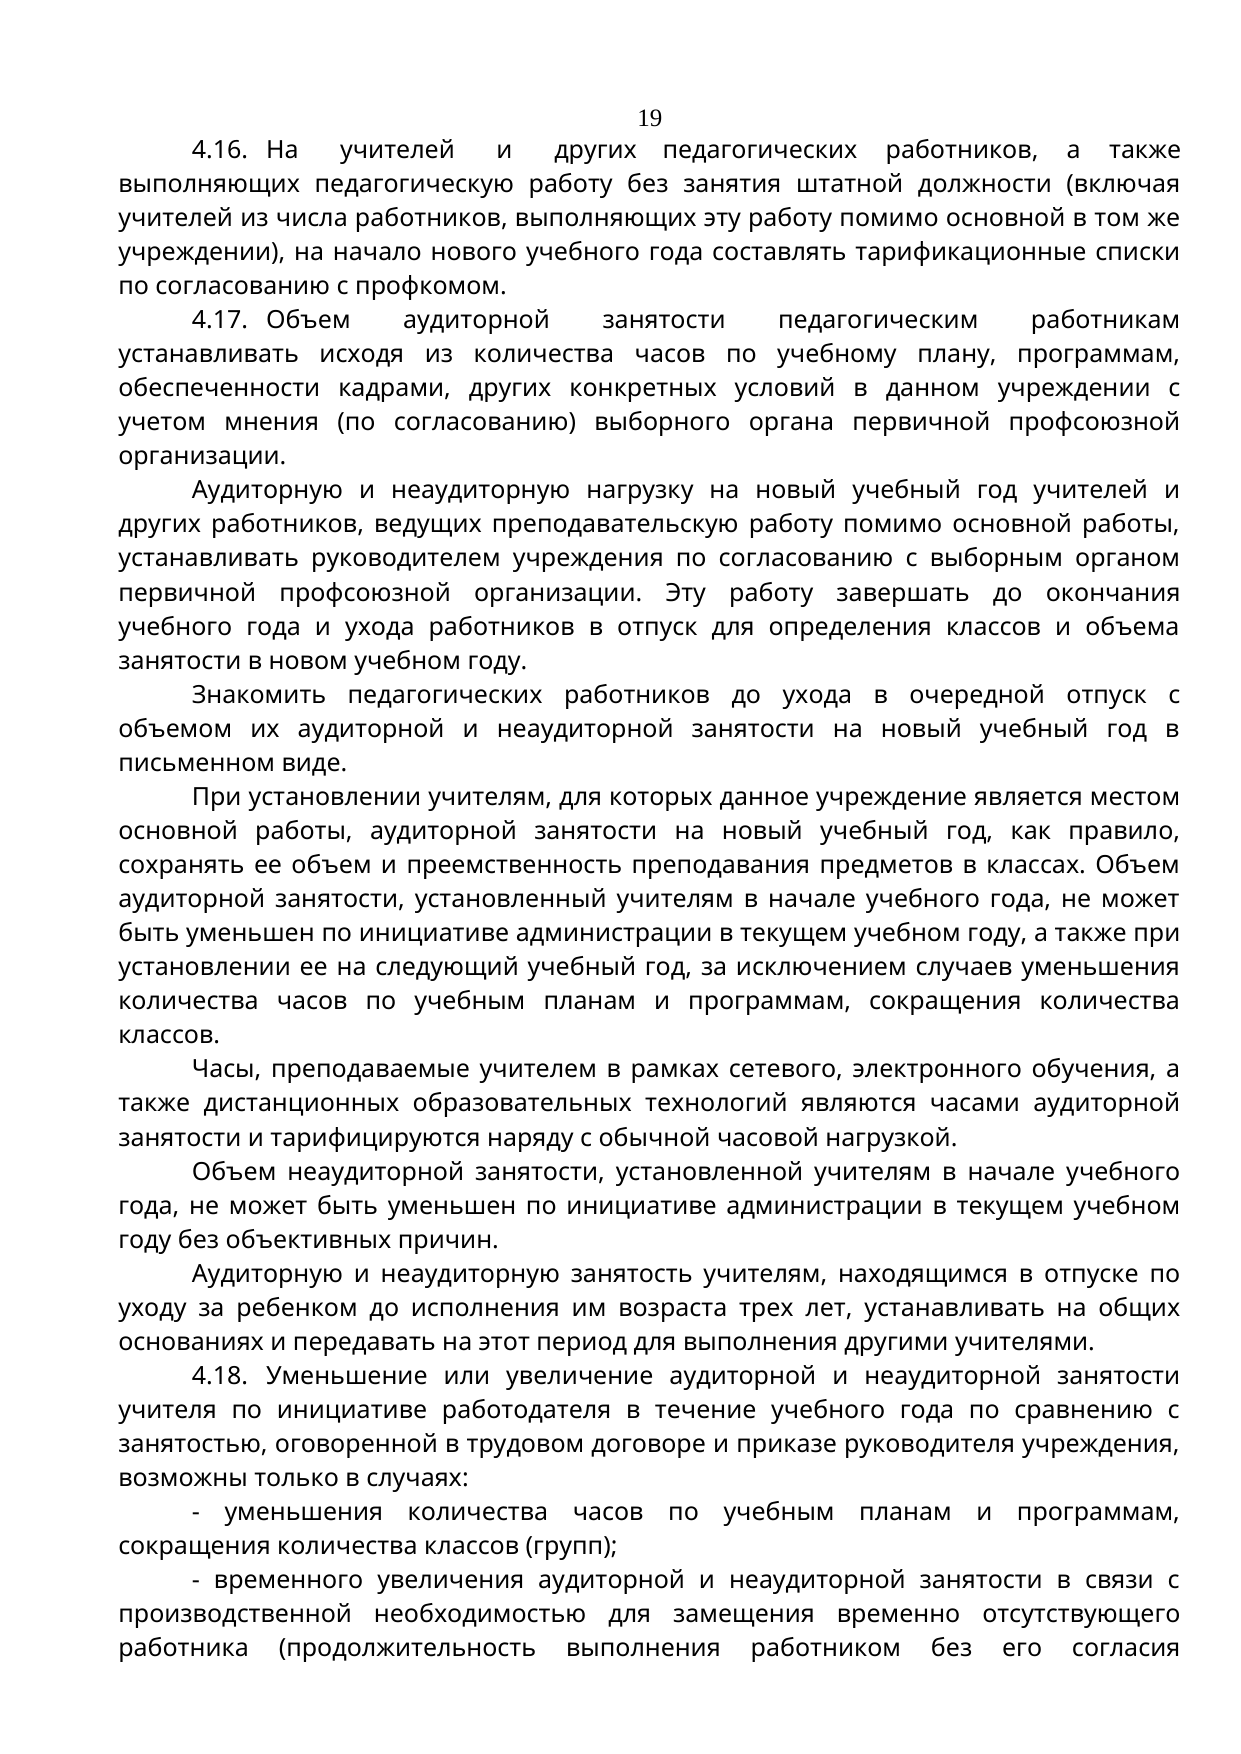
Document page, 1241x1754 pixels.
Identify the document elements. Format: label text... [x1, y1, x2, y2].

text Знакомить педагогических работников до ухода в очередной отпуск с объемом их аудиторной и неаудиторной занятости на новый учебный год в письменном виде. [118, 676, 1181, 778]
text 4.16. На учителей и других педагогических работников, а также выполняющих педагогическую работу без занятия штатной должности (включая учителей из числа работников, выполняющих эту работу помимо основной в том же учреждении), на начало нового учебного года составлять тарификационные списки по согласованию с профкомом. [118, 131, 1181, 302]
text Аудиторную и неаудиторную занятость учителям, находящимся в отпуске по уходу за ребенком до исполнения им возраста трех лет, устанавливать на общих основаниях и передавать на этот период для выполнения другими учителями. [118, 1255, 1181, 1358]
text Часы, преподаваемые учителем в рамках сетевого, электронного обучения, а также дистанционных образовательных технологий являются часами аудиторной занятости и тарифицируются наряду с обычной часовой нагрузкой. [118, 1051, 1181, 1153]
text - уменьшения количества часов по учебным планам и программам, сокращения количества классов (групп); [118, 1494, 1181, 1562]
text Объем неаудиторной занятости, установленной учителям в начале учебного года, не может быть уменьшен по инициативе администрации в текущем учебном году без объективных причин. [118, 1153, 1181, 1255]
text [118, 1562, 1181, 1664]
text При установлении учителям, для которых данное учреждение является местом основной работы, аудиторной занятости на новый учебный год, как правило, сохранять ее объем и преемственность преподавания предметов в классах. Объем аудиторной занятости, установленный учителям в начале учебного года, не может быть уменьшен по инициативе администрации в текущем учебном году, а также при установлении ее на следующий учебный год, за исключением случаев уменьшения количества часов по учебным планам и программам, сокращения количества классов. [118, 778, 1181, 1051]
text 4.18. Уменьшение или увеличение аудиторной и неаудиторной занятости учителя по инициативе работодателя в течение учебного года по сравнению с занятостью, оговоренной в трудовом договоре и приказе руководителя учреждения, возможны только в случаях: [118, 1358, 1181, 1494]
text 4.17. Объем аудиторной занятости педагогическим работникам устанавливать исходя из количества часов по учебному плану, программам, обеспеченности кадрами, других конкретных условий в данном учреждении с учетом мнения (по согласованию) выборного органа первичной профсоюзной организации. [118, 302, 1181, 472]
text Аудиторную и неаудиторную нагрузку на новый учебный год учителей и других работников, ведущих преподавательскую работу помимо основной работы, устанавливать руководителем учреждения по согласованию с выборным органом первичной профсоюзной организации. Эту работу завершать до окончания учебного года и ухода работников в отпуск для определения классов и объема занятости в новом учебном году. [118, 472, 1181, 676]
